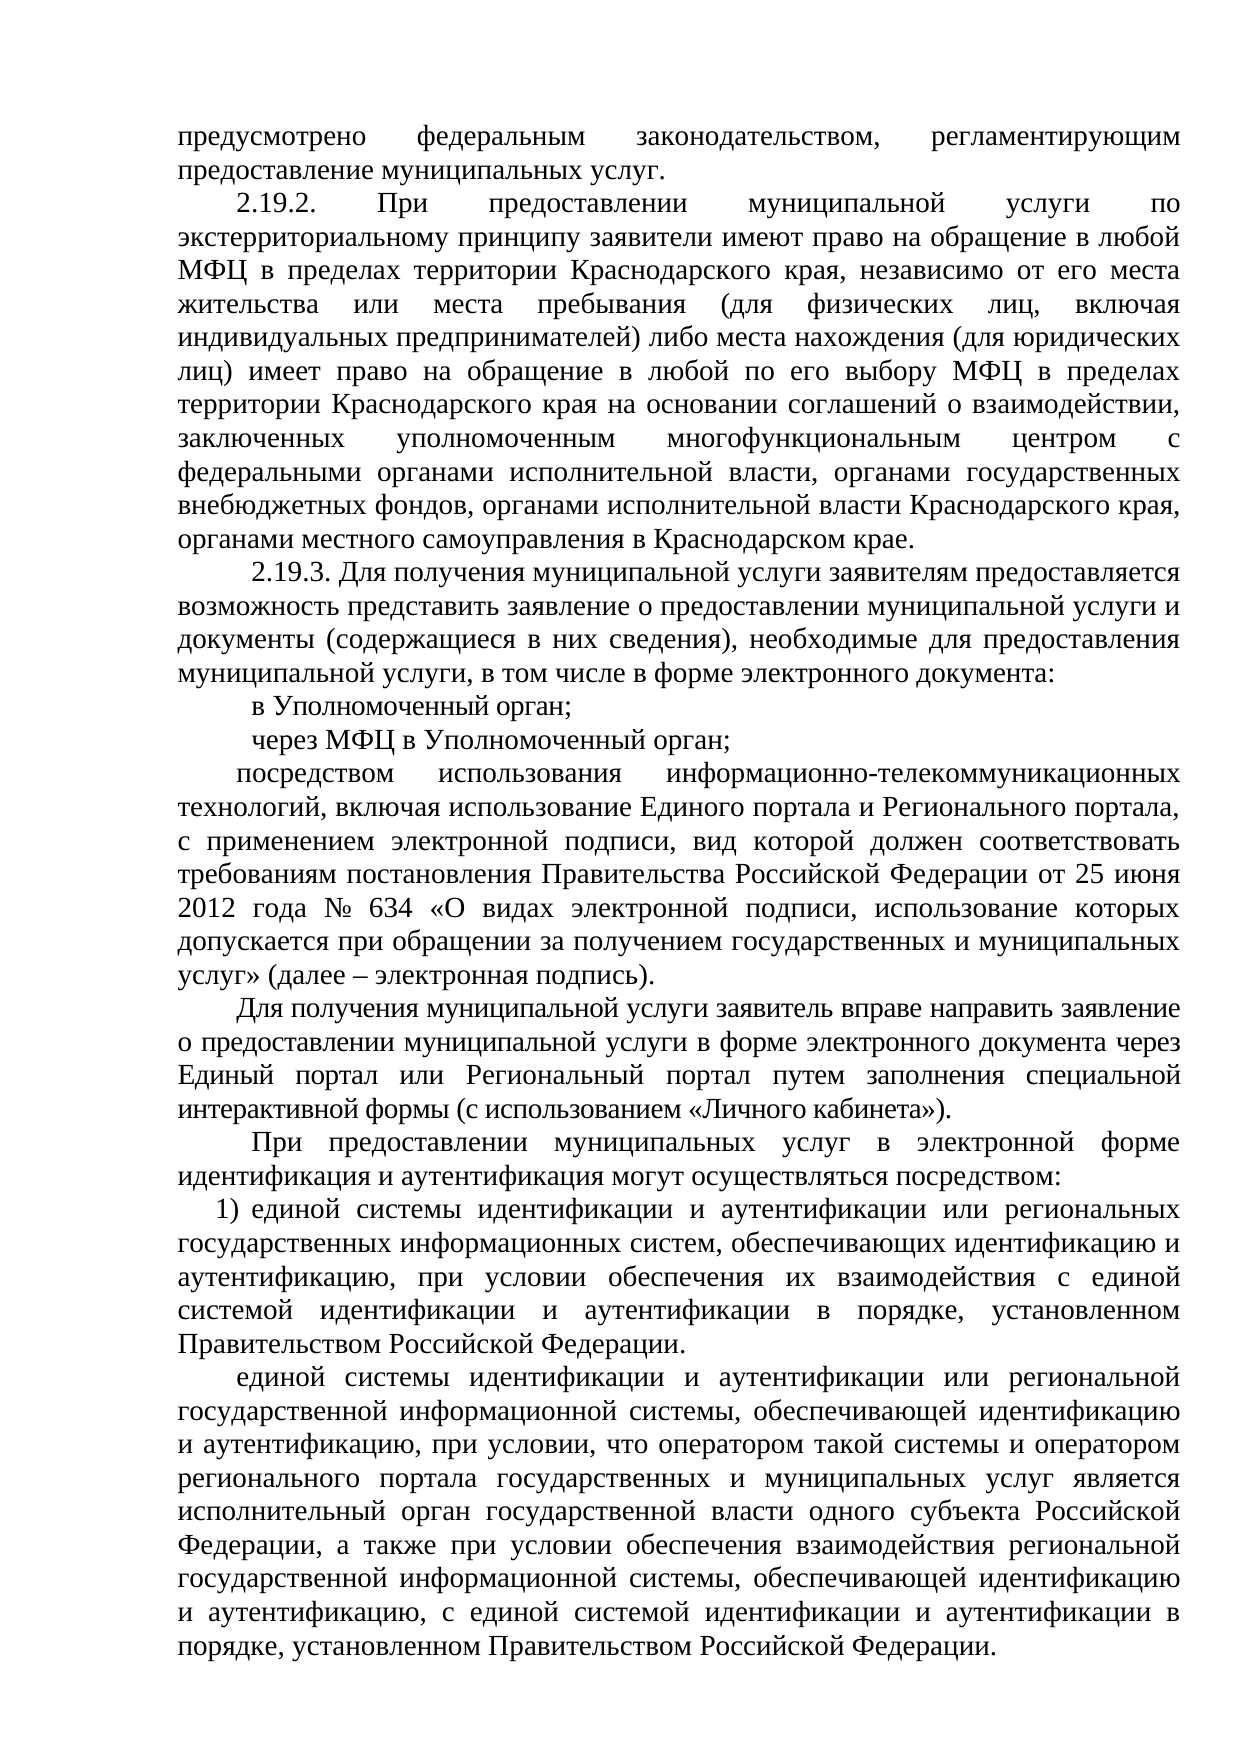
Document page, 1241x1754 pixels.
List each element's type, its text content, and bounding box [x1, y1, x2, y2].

text 2.19.3. Для получения муниципальной услуги заявителям предоставляется возможность представить заявление о предоставлении муниципальной услуги и документы (содержащиеся в них сведения), необходимые для предоставления муниципальной услуги, в том числе в форме электронного документа: [177, 554, 1181, 688]
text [177, 118, 1181, 185]
text в Уполномоченный орган; [177, 688, 1181, 722]
text При предоставлении муниципальных услуг в электронной форме идентификация и аутентификация могут осуществляться посредством: [177, 1124, 1181, 1192]
text единой системы идентификации и аутентификации или региональной государственной информационной системы, обеспечивающей идентификацию и аутентификацию, при условии, что оператором такой системы и оператором регионального портала государственных и муниципальных услуг является исполнительный орган государственной власти одного субъекта Российской Федерации, а также при условии обеспечения взаимодействия региональной государственной информационной системы, обеспечивающей идентификацию и аутентификацию, с единой системой идентификации и аутентификации в порядке, установленном Правительством Российской Федерации. [177, 1359, 1181, 1661]
text Для получения муниципальной услуги заявитель вправе направить заявление о предоставлении муниципальной услуги в форме электронного документа через Единый портал или Региональный портал путем заполнения специальной интерактивной формы (с использованием «Личного кабинета»). [177, 990, 1181, 1124]
list единой системы идентификации и аутентификации или региональных государственных информационных систем, обеспечивающих идентификацию и аутентификацию, при условии обеспечения их взаимодействия с единой системой идентификации и аутентификации в порядке, установленном Правительством Российской Федерации. [177, 1192, 1181, 1359]
text через МФЦ в Уполномоченный орган; [177, 722, 1181, 756]
text посредством использования информационно-телекоммуникационных технологий, включая использование Единого портала и Регионального портала, с применением электронной подписи, вид которой должен соответствовать требованиям постановления Правительства Российской Федерации от 25 июня 2012 года № 634 «О видах электронной подписи, использование которых допускается при обращении за получением государственных и муниципальных услуг» (далее – электронная подпись). [177, 756, 1181, 990]
text 2.19.2. При предоставлении муниципальной услуги по экстерриториальному принципу заявители имеют право на обращение в любой МФЦ в пределах территории Краснодарского края, независимо от его места жительства или места пребывания (для физических лиц, включая индивидуальных предпринимателей) либо места нахождения (для юридических лиц) имеет право на обращение в любой по его выбору МФЦ в пределах территории Краснодарского края на основании соглашений о взаимодействии, заключенных уполномоченным многофункциональным центром с федеральными органами исполнительной власти, органами государственных внебюджетных фондов, органами исполнительной власти Краснодарского края, органами местного самоуправления в Краснодарском крае. [177, 185, 1181, 554]
